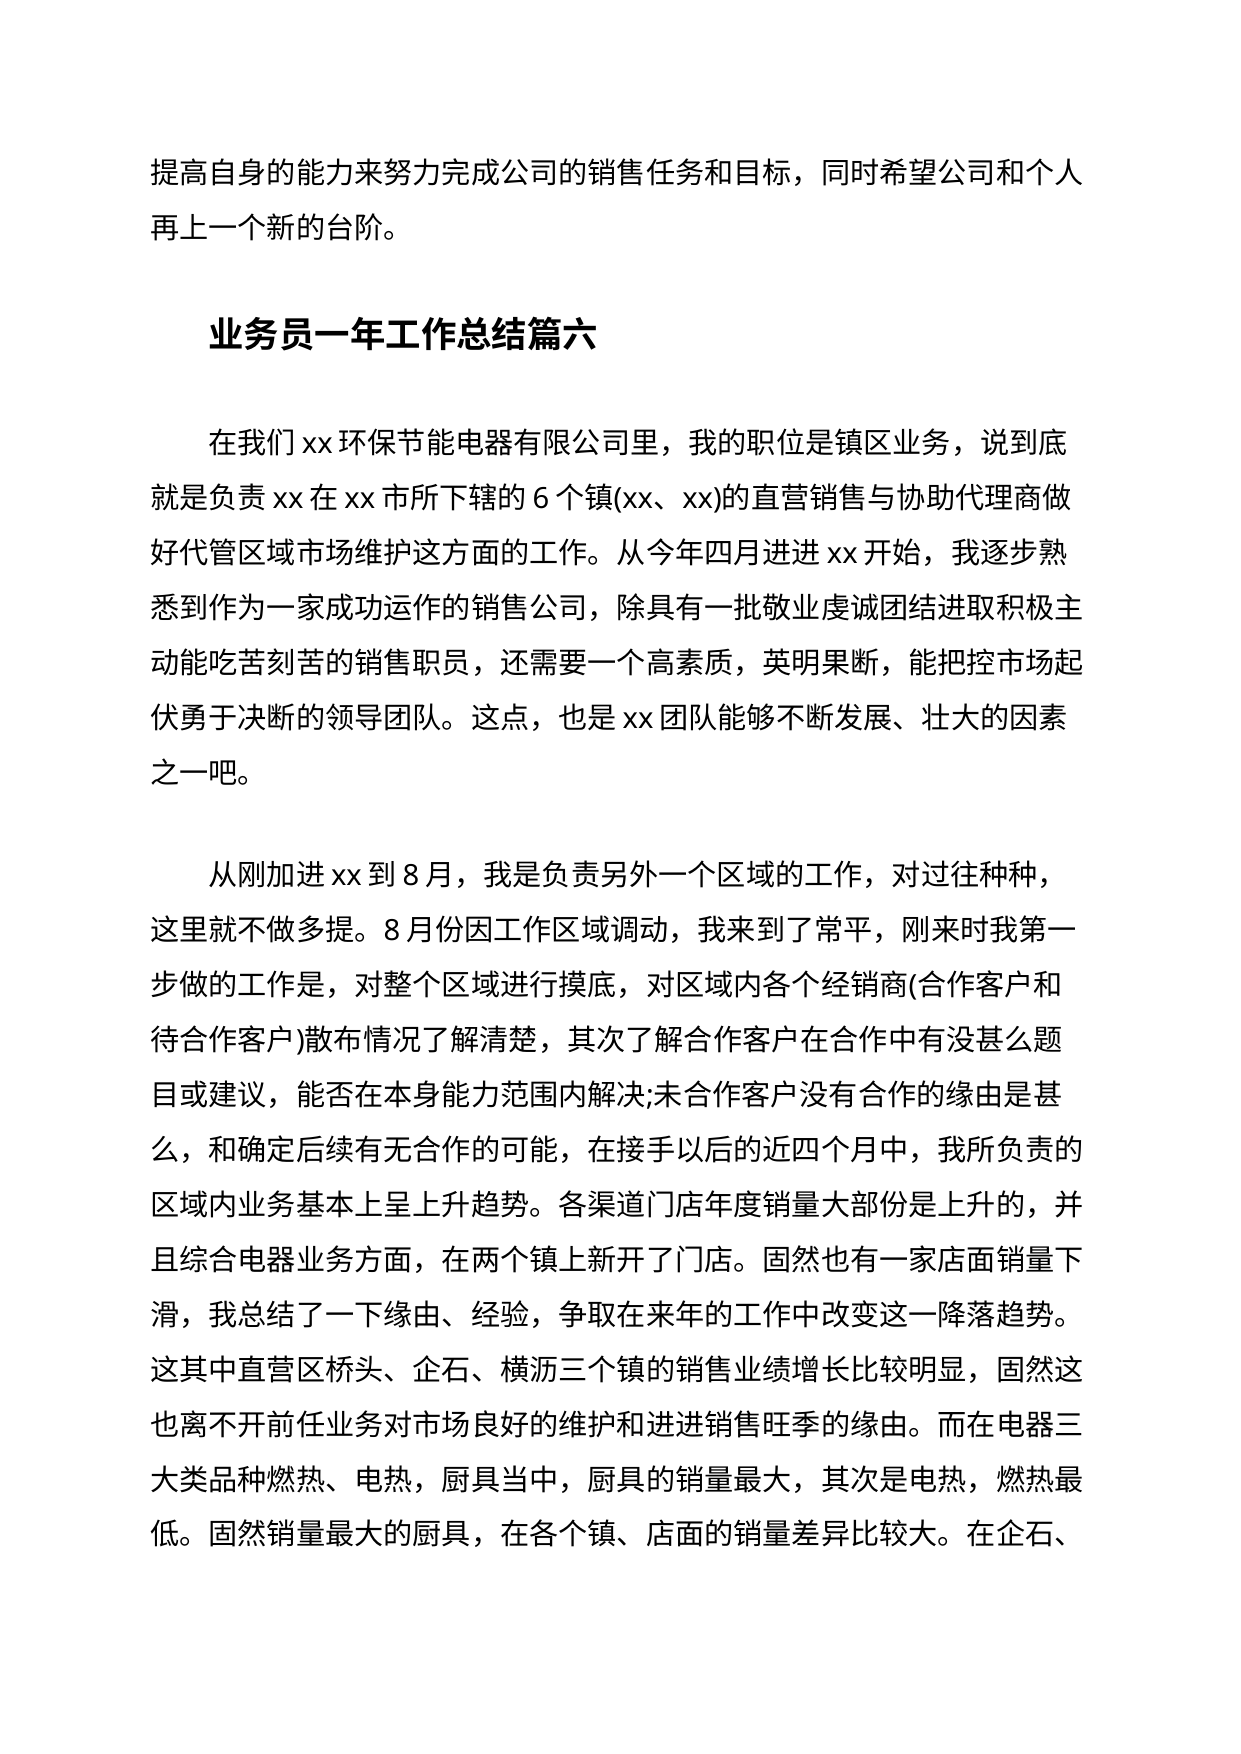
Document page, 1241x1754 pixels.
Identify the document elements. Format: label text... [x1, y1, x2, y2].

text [150, 150, 1090, 247]
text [150, 852, 1090, 1553]
text 业务员一年工作总结篇六 [150, 307, 1090, 358]
text 在我们xx环保节能电器有限公司里，我的职位是镇区业务，说到底就是负责xx在xx市所下辖的6个镇(xx、xx)的直营销售与协助代理商做好代管区域市场维护这方面的工作。从今年四月进进xx开始，我逐步熟悉到作为一家成功运作的销售公司，除具有一批敬业虔诚团结进取积极主动能吃苦刻苦的销售职员，还需要一个高素质，英明果断，能把控市场起伏勇于决断的领导团队。这点，也是xx团队能够不断发展、壮大的因素之一吧。 [150, 420, 1090, 792]
